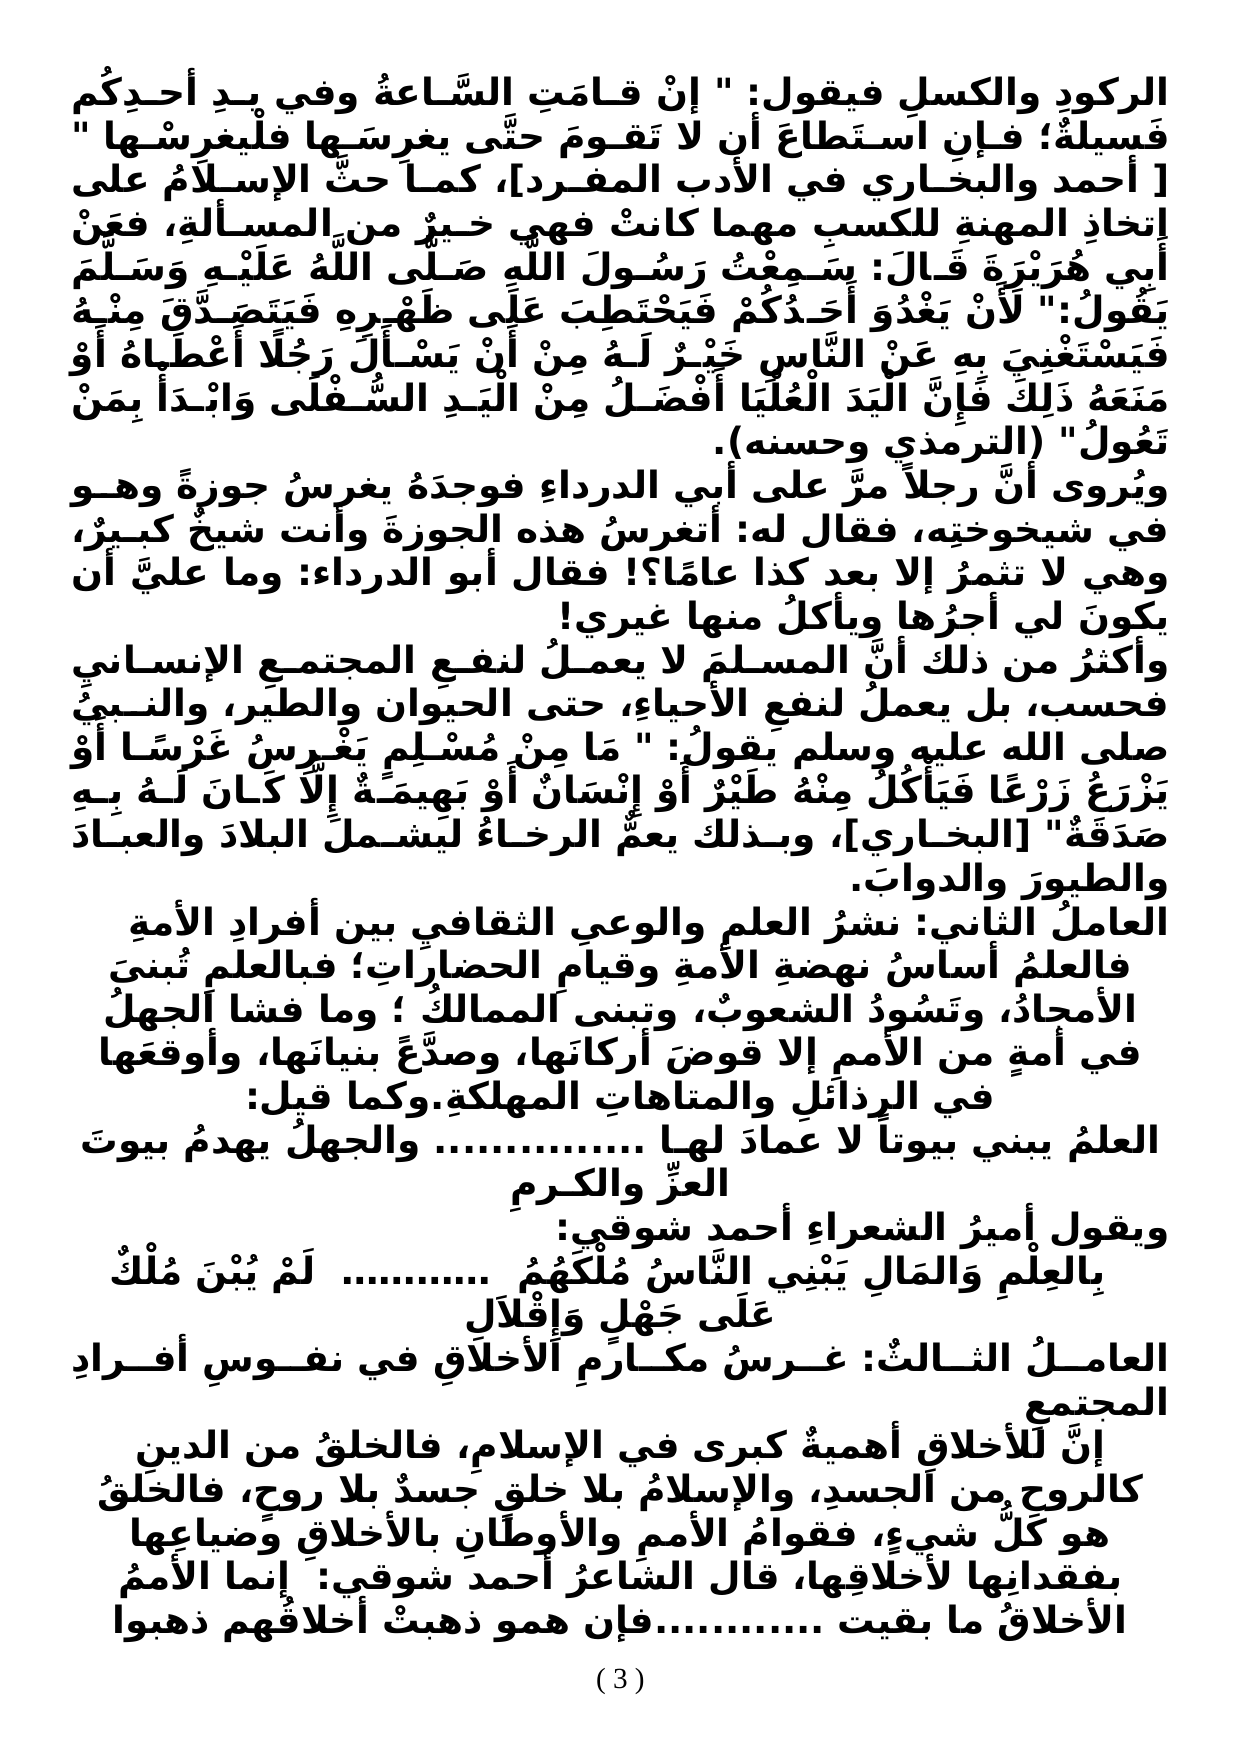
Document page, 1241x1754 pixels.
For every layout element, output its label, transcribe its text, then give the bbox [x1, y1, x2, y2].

text وأكثرُ من ذلك أنَّ المسلمَ لا يعملُ لنفعِ المجتمعِ الإنسانيِ فحسب، بل يعملُ لنفعِ الأحياءِ، حتى الحيوان والطير، والنبيُ صلى الله عليه وسلم يقولُ: " مَا مِنْ مُسْلِمٍ يَغْرِسُ غَرْسًا أَوْ يَزْرَعُ زَرْعًا فَيَأْكُلُ مِنْهُ طَيْرٌ أَوْ إِنْسَانٌ أَوْ بَهِيمَةٌ إِلَّا كَانَ لَهُ بِهِ صَدَقَةٌ" [البخاري]، وبذلك يعمٌّ الرخاءُ ليشملَ البلادَ والعبادَ والطيورَ والدوابَ. [71, 638, 1169, 900]
text ويُروى أنَّ رجلاً مرَّ على أبي الدرداءِ فوجدَهُ يغرسُ جوزةً وهو في شيخوختِه، فقال له: أتغرسُ هذه الجوزةَ وأنت شيخٌ كبيرٌ، وهي لا تثمرُ إلا بعد كذا عامًا؟! فقال أبو الدرداء: وما عليَّ أن يكونَ لي أجرُها ويأكلُ منها غيري! [71, 464, 1169, 638]
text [71, 71, 1169, 464]
text العاملُ الثاني: نشرُ العلمِ والوعىِ الثقافيِ بين أفرادِ الأمةِ [71, 900, 1169, 944]
text العاملُ الثالثٌ: غرسُ مكارمِ الأخلاقِ في نفوسِ أفرادِ المجتمعِ [71, 1337, 1169, 1424]
text إنَّ للأخلاقِ أهميةٌ كبرى في الإسلامِ، فالخلقُ من الدينِ كالروحِ من الجسدِ، والإسلامُ بلا خلقٍ جسدٌ بلا روحٍ، فالخلقُ هو كلُّ شيءٍ، فقوامُ الأممِ والأوطانِ بالأخلاقِ وضياعِها بفقدانِها لأخلاقِها، قال الشاعرُ أحمد شوقي: إنما الأممُ الأخلاقُ ما بقيت ............فإن همو ذهبتْ أخلاقُهم ذهبوا [71, 1424, 1169, 1642]
text بِالعِلْمِ وَالمَالِ يَبْنِي النَّاسُ مُلْكَهُمُ ………… لَمْ يُبْنَ مُلْكٌ عَلَى جَهْلٍ وَإِقْلاَلِ [71, 1249, 1169, 1337]
text ويقول أميرُ الشعراءِ أحمد شوقي: [71, 1206, 1169, 1249]
text فالعلمُ أساسُ نهضةِ الأمةِ وقيامِ الحضاراتِ؛ فبالعلمِ تُبنىَ الأمجادُ، وتَسُودُ الشعوبٌ، وتبنى الممالكُ ؛ وما فشا الجهلُ في أمةٍ من الأممِ إلا قوضَ أركانَها، وصدَّعً بنيانَها، وأوقعَها في الرذائلِ والمتاهاتِ المهلكةِ.وكما قيل: العلمُ يبني بيوتاً لا عمادَ لهـا ............... والجهلُ يهدمُ بيوتَ العزِّ والكـرمِ [71, 944, 1169, 1206]
